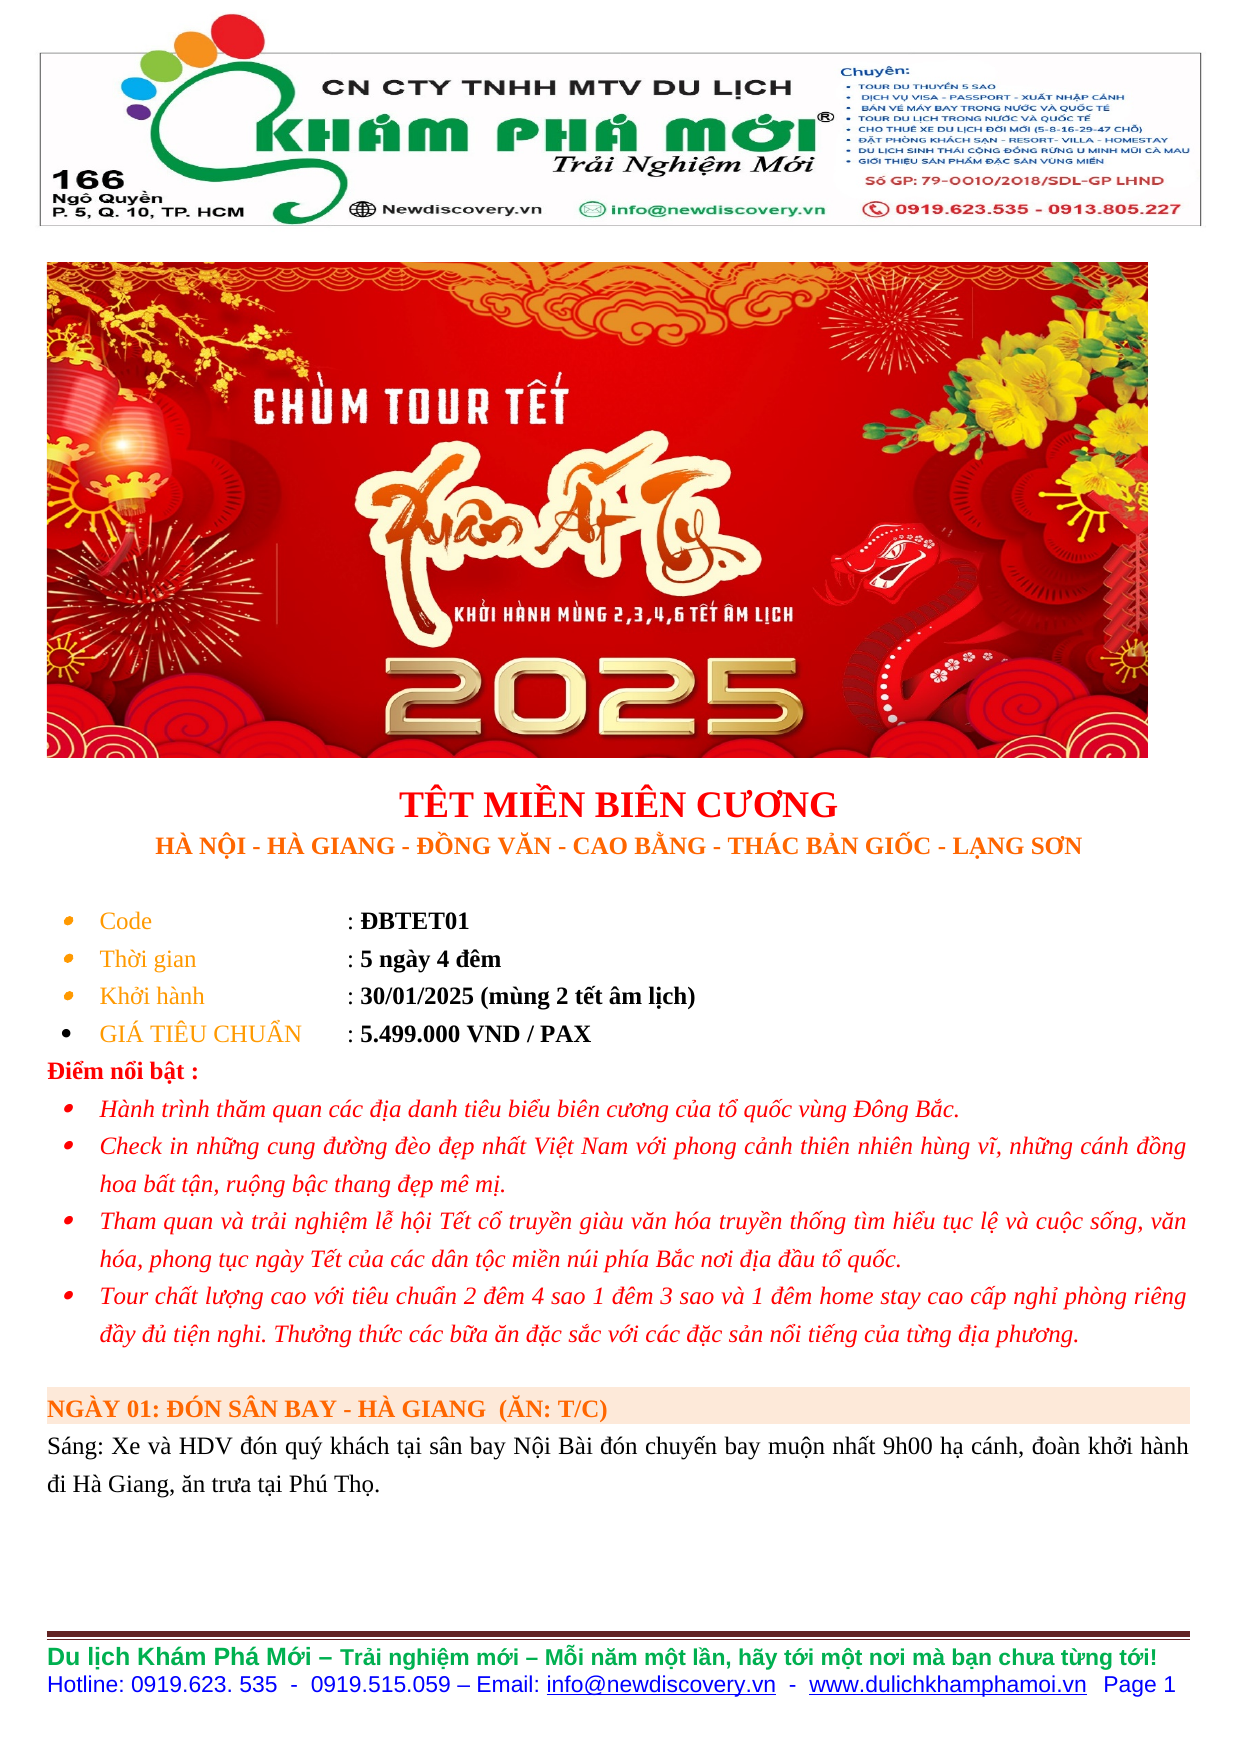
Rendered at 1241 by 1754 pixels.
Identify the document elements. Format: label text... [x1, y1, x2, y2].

list Code : ĐBTET01 [62, 899, 1190, 937]
list Tour chất lượng cao với tiêu chuẩn 2 đêm 4 sao 1 đêm 3 sao và 1 đêm home stay cao cấp nghỉ phòng riêng đầy đủ tiện nghi. Thưởng thức các bữa ăn đặc sắc với các đặc sản nổi tiếng của từng địa phương. [62, 1274, 1190, 1349]
list Khởi hành : 30/01/2025 (mùng 2 tết âm lịch) [62, 974, 1190, 1012]
list GIÁ TIÊU CHUẨN : 5.499.000 VND / PAX [62, 1012, 1190, 1049]
list Tham quan và trải nghiệm lễ hội Tết cổ truyền giàu văn hóa truyền thống tìm hiểu tục lệ và cuộc sống, văn hóa, phong tục ngày Tết của các dân tộc miền núi phía Bắc nơi địa đầu tổ quốc. [62, 1199, 1190, 1274]
list Check in những cung đường đèo đẹp nhất Việt Nam với phong cảnh thiên nhiên hùng vĩ, những cánh đồng hoa bất tận, ruộng bậc thang đẹp mê mị. [62, 1124, 1190, 1199]
picture [24, 0, 1209, 235]
text NGÀY 01: ĐÓN SÂN BAY - HÀ GIANG (ĂN: T/C) [47, 1387, 1190, 1424]
list Thời gian : 5 ngày 4 đêm [62, 937, 1190, 974]
text HÀ NỘI - HÀ GIANG - ĐỒNG VĂN - CAO BẰNG - THÁC BẢN GIỐC - LẠNG SƠN [47, 824, 1190, 862]
text Sáng: Xe và HDV đón quý khách tại sân bay Nội Bài đón chuyến bay muộn nhất 9h00 hạ cánh, đoàn khởi hành đi Hà Giang, ăn trưa tại Phú Thọ. [47, 1424, 1190, 1499]
picture [46, 262, 1148, 758]
text Điểm nổi bật : [47, 1049, 1190, 1087]
list Hành trình thăm quan các địa danh tiêu biểu biên cương của tổ quốc vùng Đông Bắc. [62, 1087, 1190, 1124]
text TÊT MIỀN BIÊN CƯƠNG [47, 787, 1190, 824]
